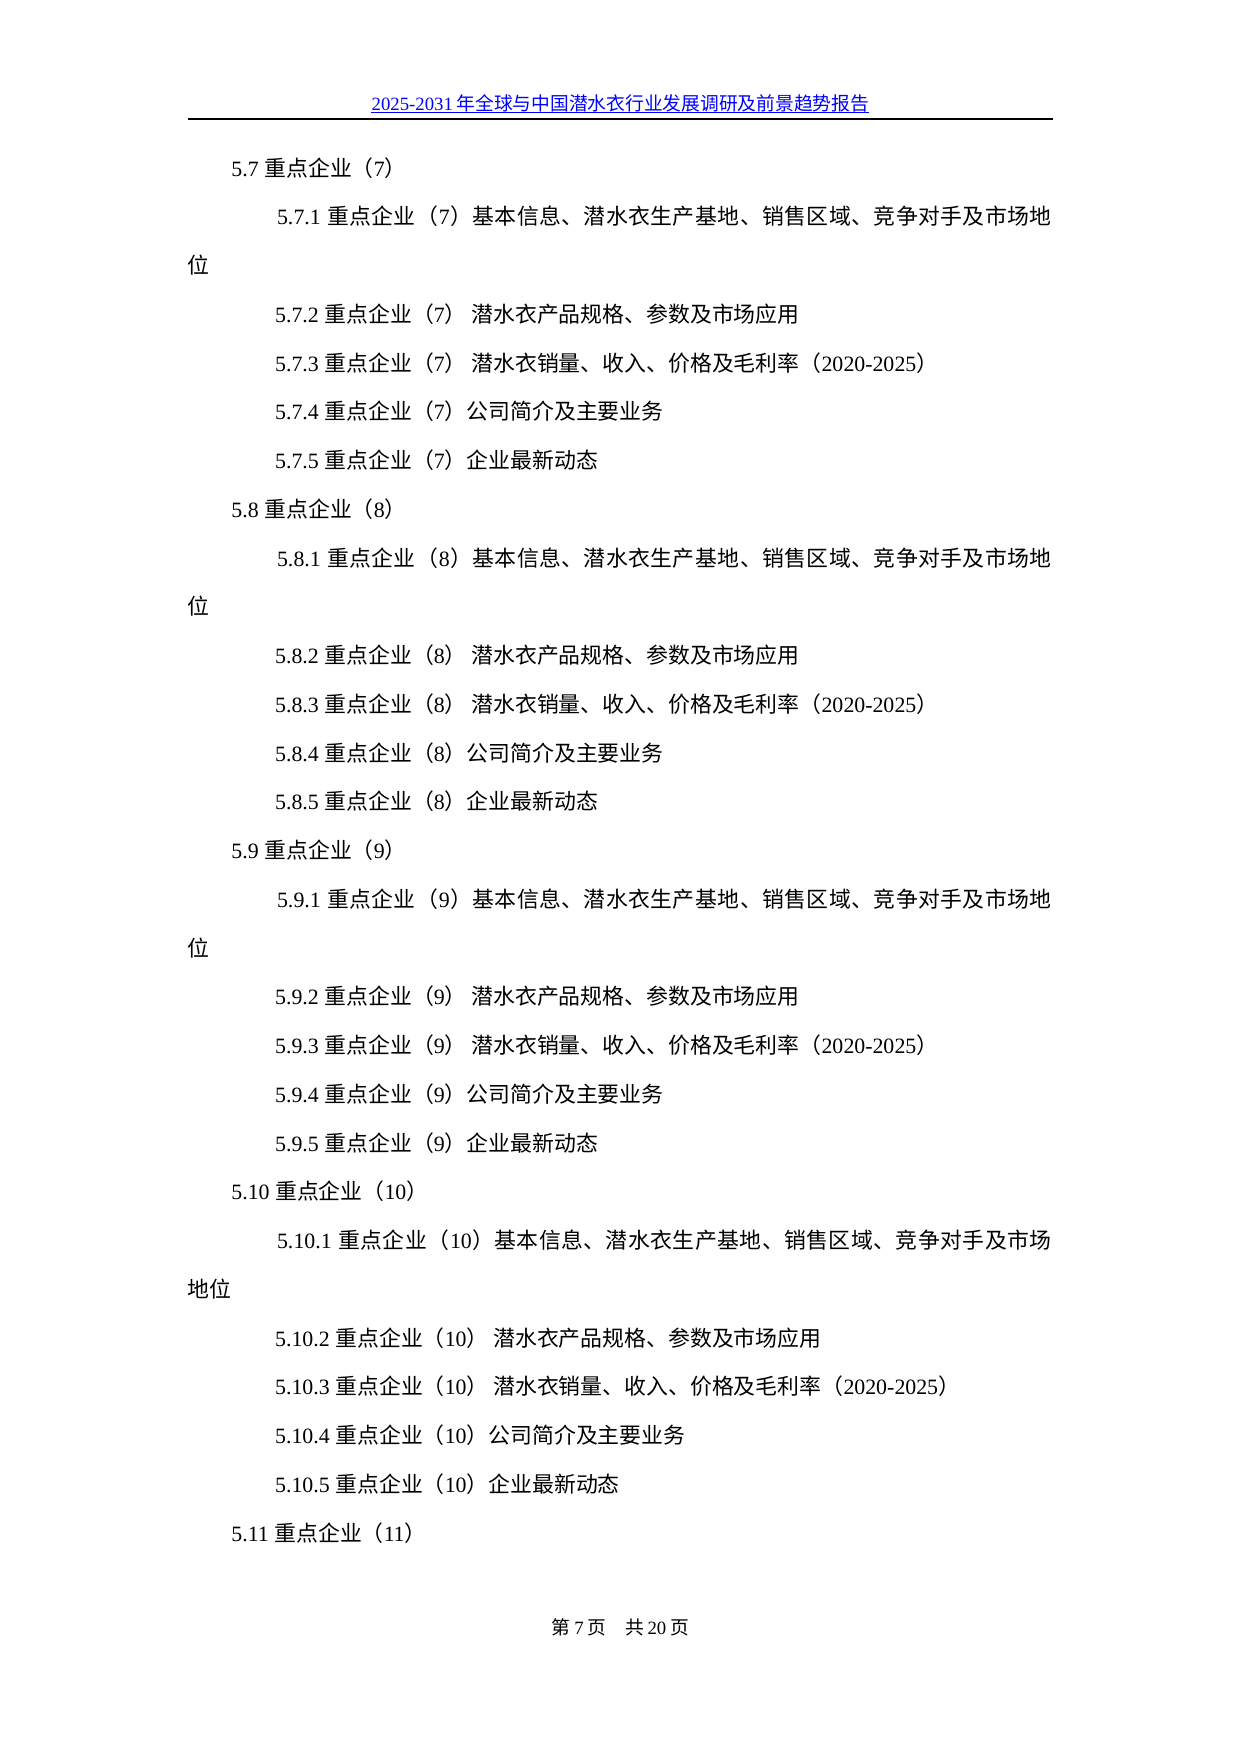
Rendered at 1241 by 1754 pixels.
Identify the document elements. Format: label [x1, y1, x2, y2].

text [187, 150, 1053, 1548]
